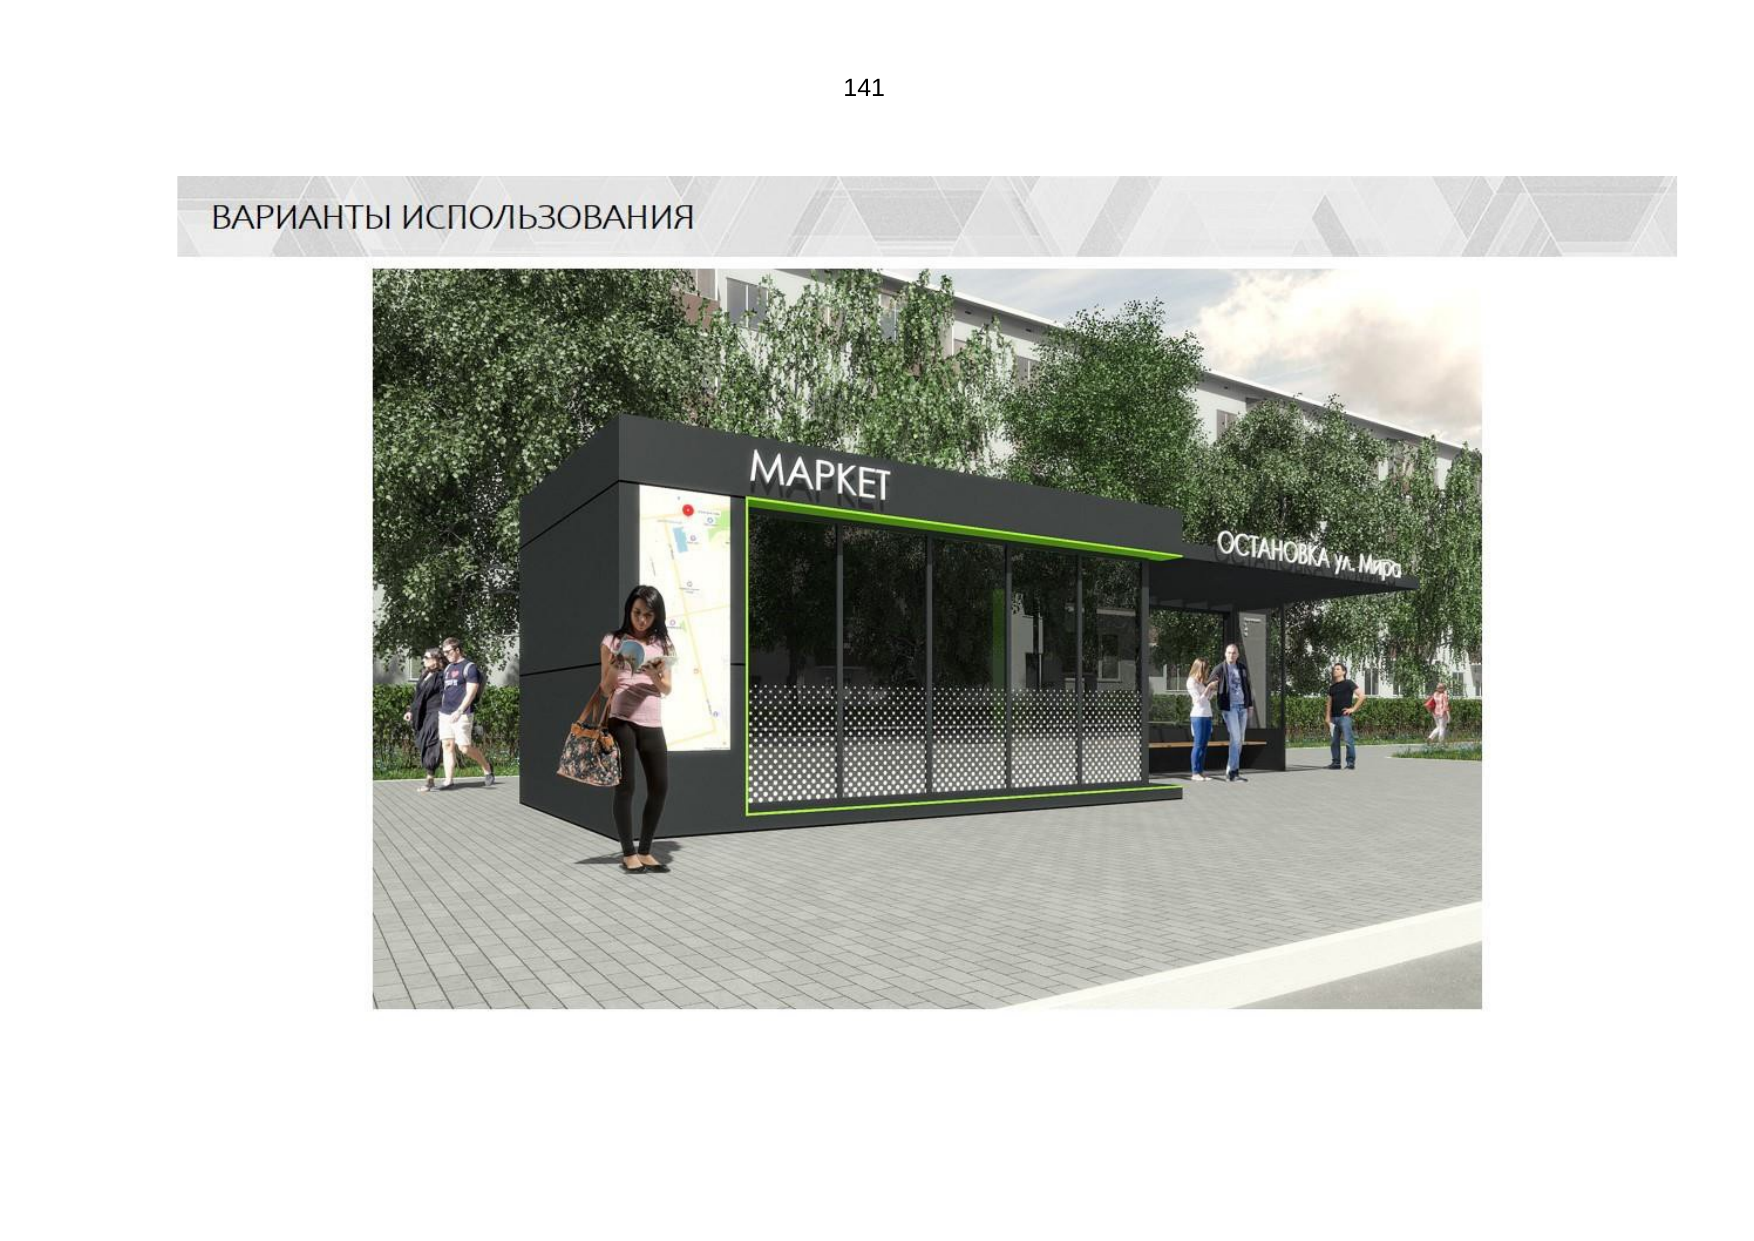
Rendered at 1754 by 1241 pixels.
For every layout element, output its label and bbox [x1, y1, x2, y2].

picture [177, 176, 1678, 1021]
